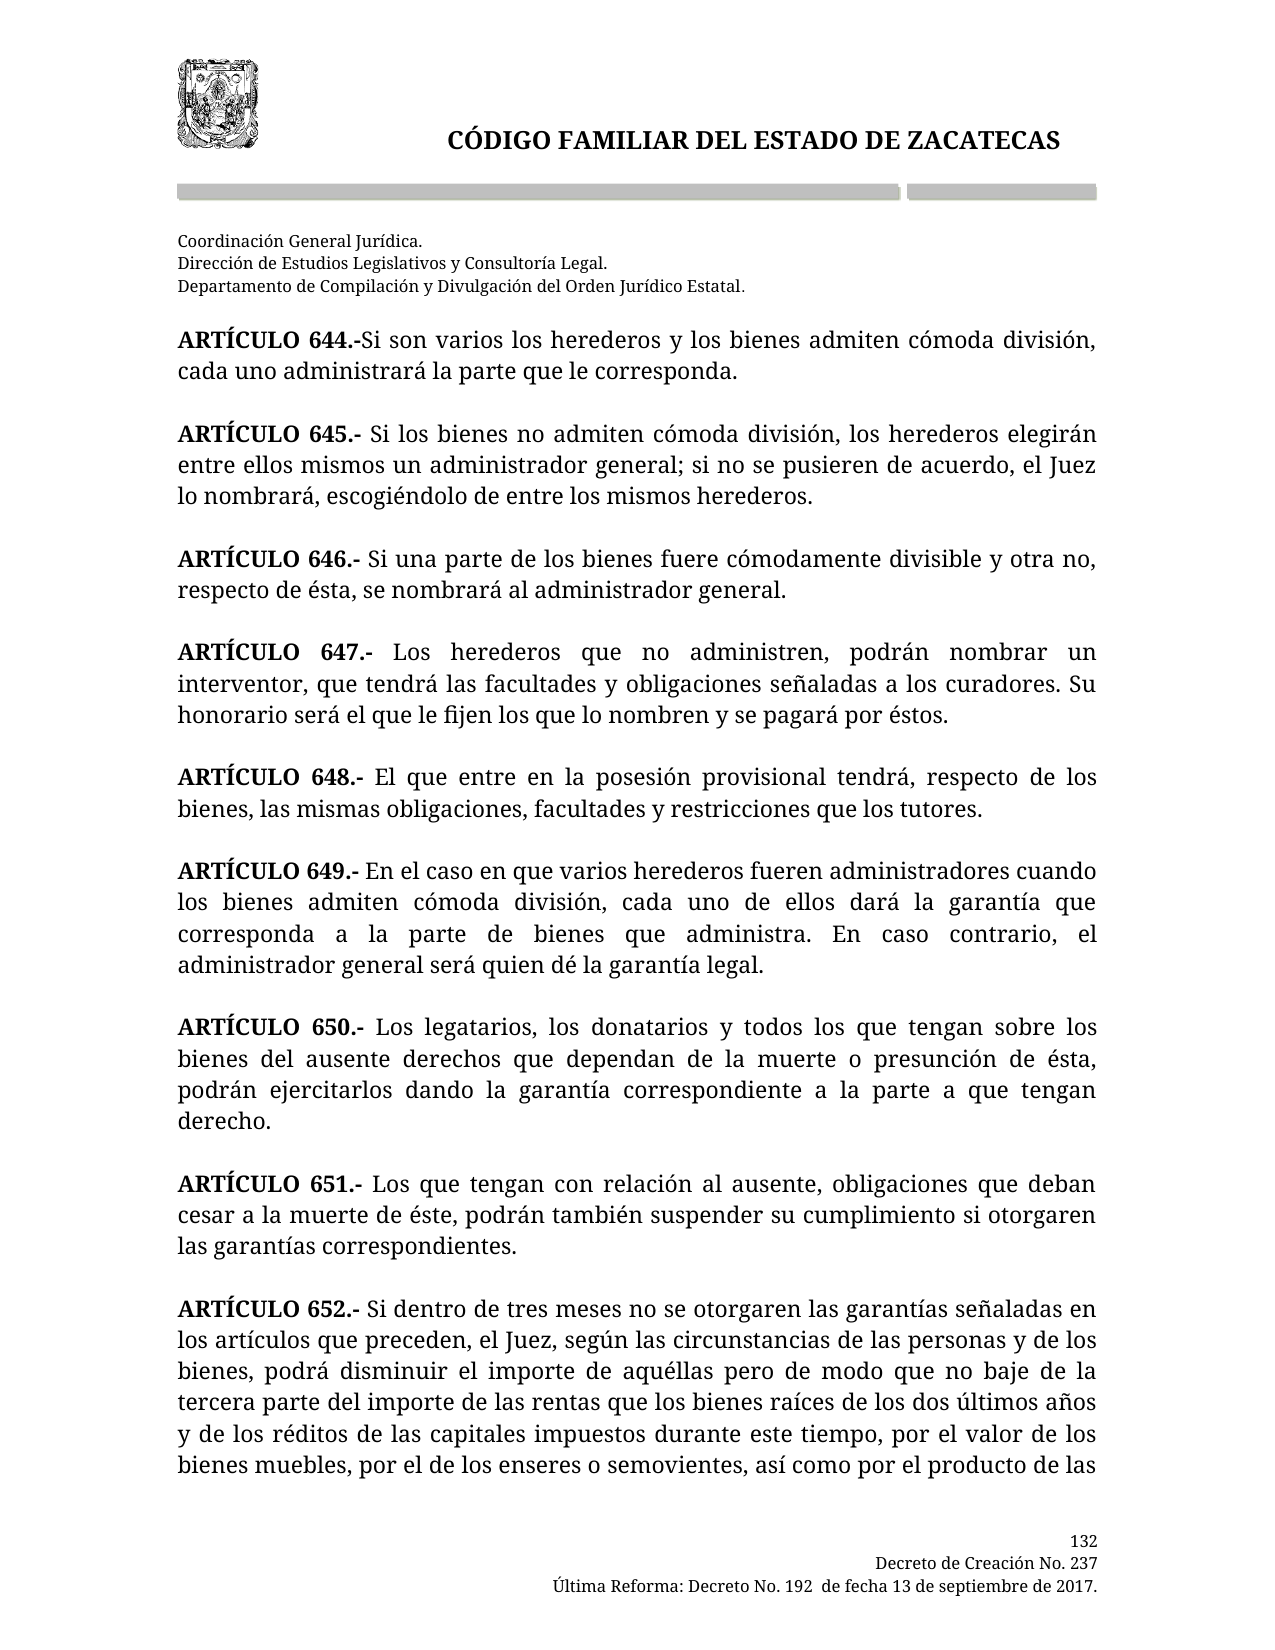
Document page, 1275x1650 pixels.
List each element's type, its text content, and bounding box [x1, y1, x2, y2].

text ARTÍCULO 651.- Los que tengan con relación al ausente, obligaciones que deban cesar a la muerte de éste, podrán también suspender su cumplimiento si otorgaren las garantías correspondientes. [177, 1168, 1098, 1261]
picture [177, 58, 259, 149]
text ARTÍCULO 650.- Los legatarios, los donatarios y todos los que tengan sobre los bienes del ausente derechos que dependan de la muerte o presunción de ésta, podrán ejercitarlos dando la garantía correspondiente a la parte a que tengan derecho. [177, 1011, 1098, 1136]
text ARTÍCULO 646.- Si una parte de los bienes fuere cómodamente divisible y otra no, respecto de ésta, se nombrará al administrador general. [177, 543, 1098, 605]
text ARTÍCULO 648.- El que entre en la posesión provisional tendrá, respecto de los bienes, las mismas obligaciones, facultades y restricciones que los tutores. [177, 761, 1098, 824]
text ARTÍCULO 649.- En el caso en que varios herederos fueren administradores cuando los bienes admiten cómoda división, cada uno de ellos dará la garantía que corresponda a la parte de bienes que administra. En caso contrario, el administrador general será quien dé la garantía legal. [177, 855, 1098, 980]
text ARTÍCULO 647.- Los herederos que no administren, podrán nombrar un interventor, que tendrá las facultades y obligaciones señaladas a los curadores. Su honorario será el que le fijen los que lo nombren y se pagará por éstos. [177, 636, 1098, 730]
text ARTÍCULO 644.-Si son varios los herederos y los bienes admiten cómoda división, cada uno administrará la parte que le corresponda. [177, 324, 1098, 386]
text ARTÍCULO 645.- Si los bienes no admiten cómoda división, los herederos elegirán entre ellos mismos un administrador general; si no se pusieren de acuerdo, el Juez lo nombrará, escogiéndolo de entre los mismos herederos. [177, 418, 1098, 511]
